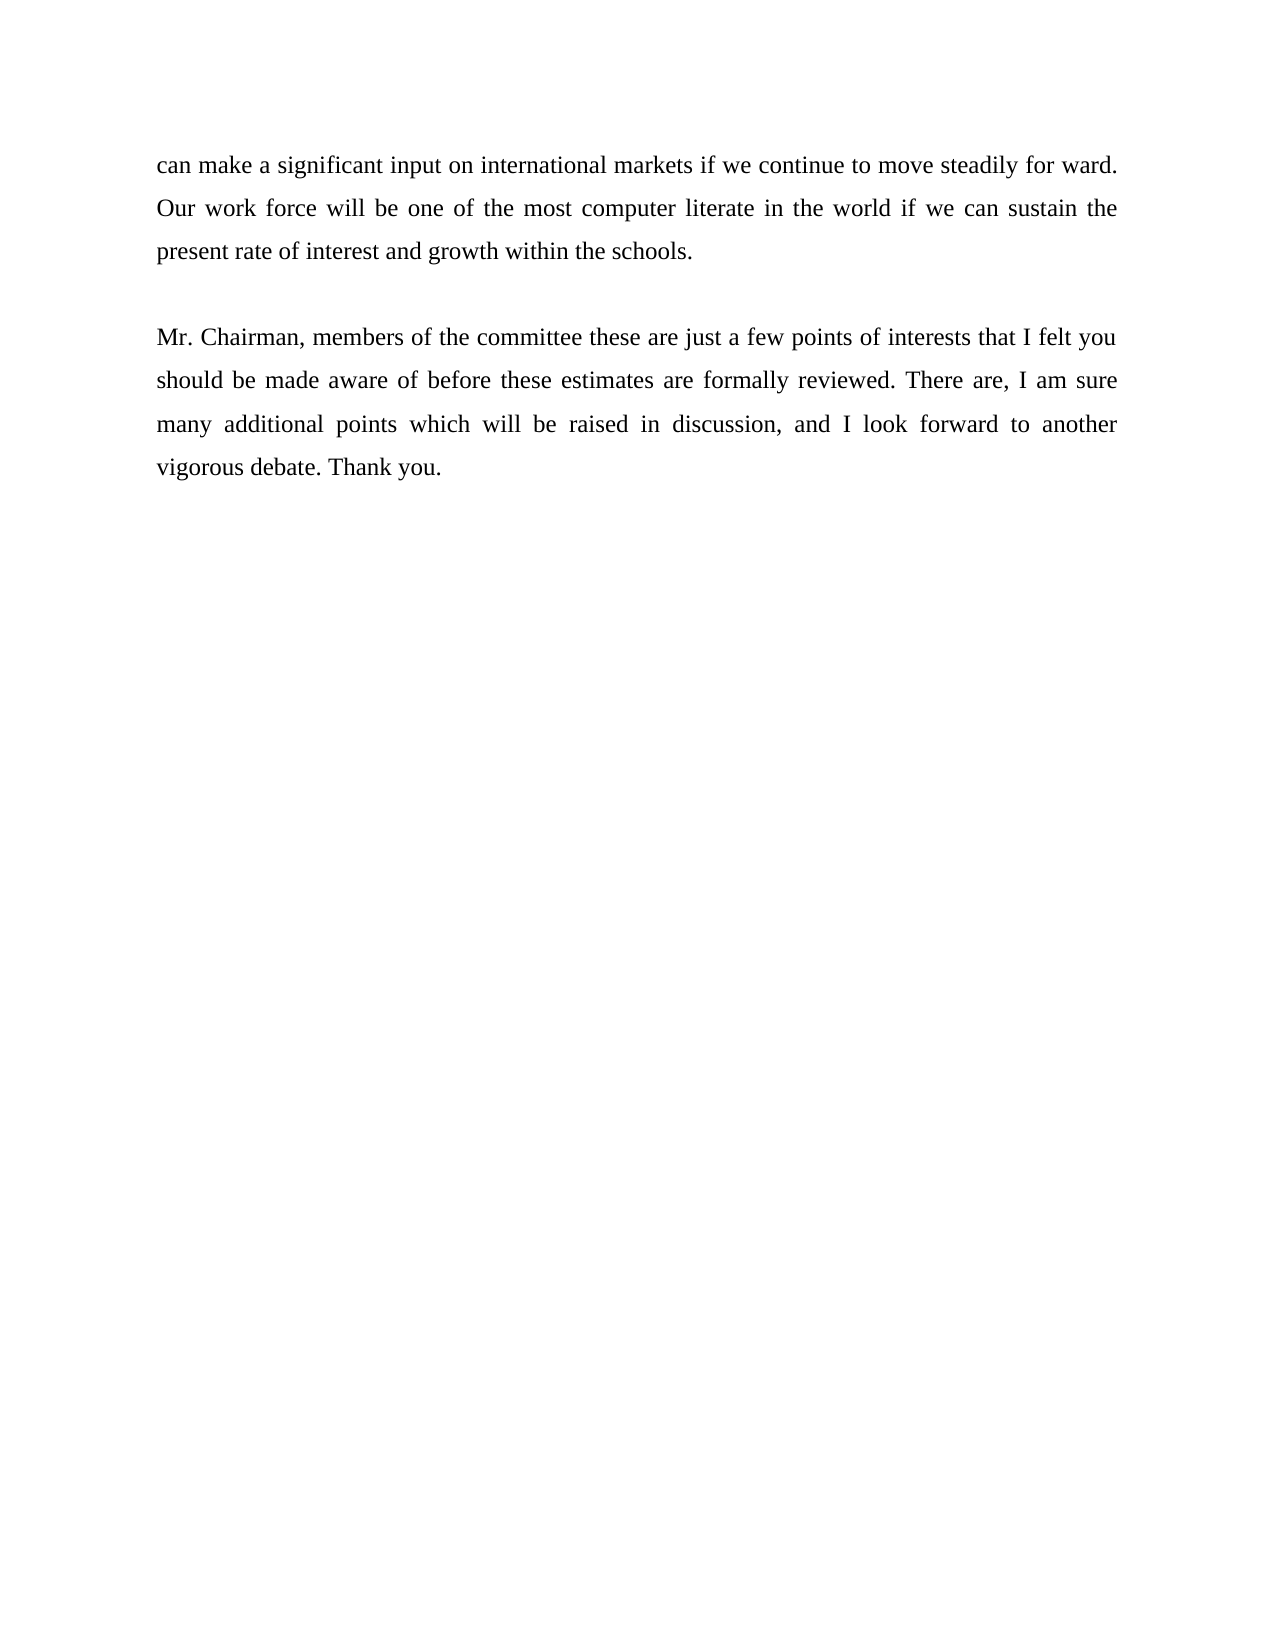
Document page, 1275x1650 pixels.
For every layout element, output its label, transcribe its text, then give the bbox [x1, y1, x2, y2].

text Mr. Chairman, members of the committee these are just a few points of interests that I felt you should be made aware of before these estimates are formally reviewed. There are, I am sure many additional points which will be raised in discussion, and I look forward to another vigorous debate. Thank you. [156, 322, 1118, 481]
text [156, 150, 1118, 265]
